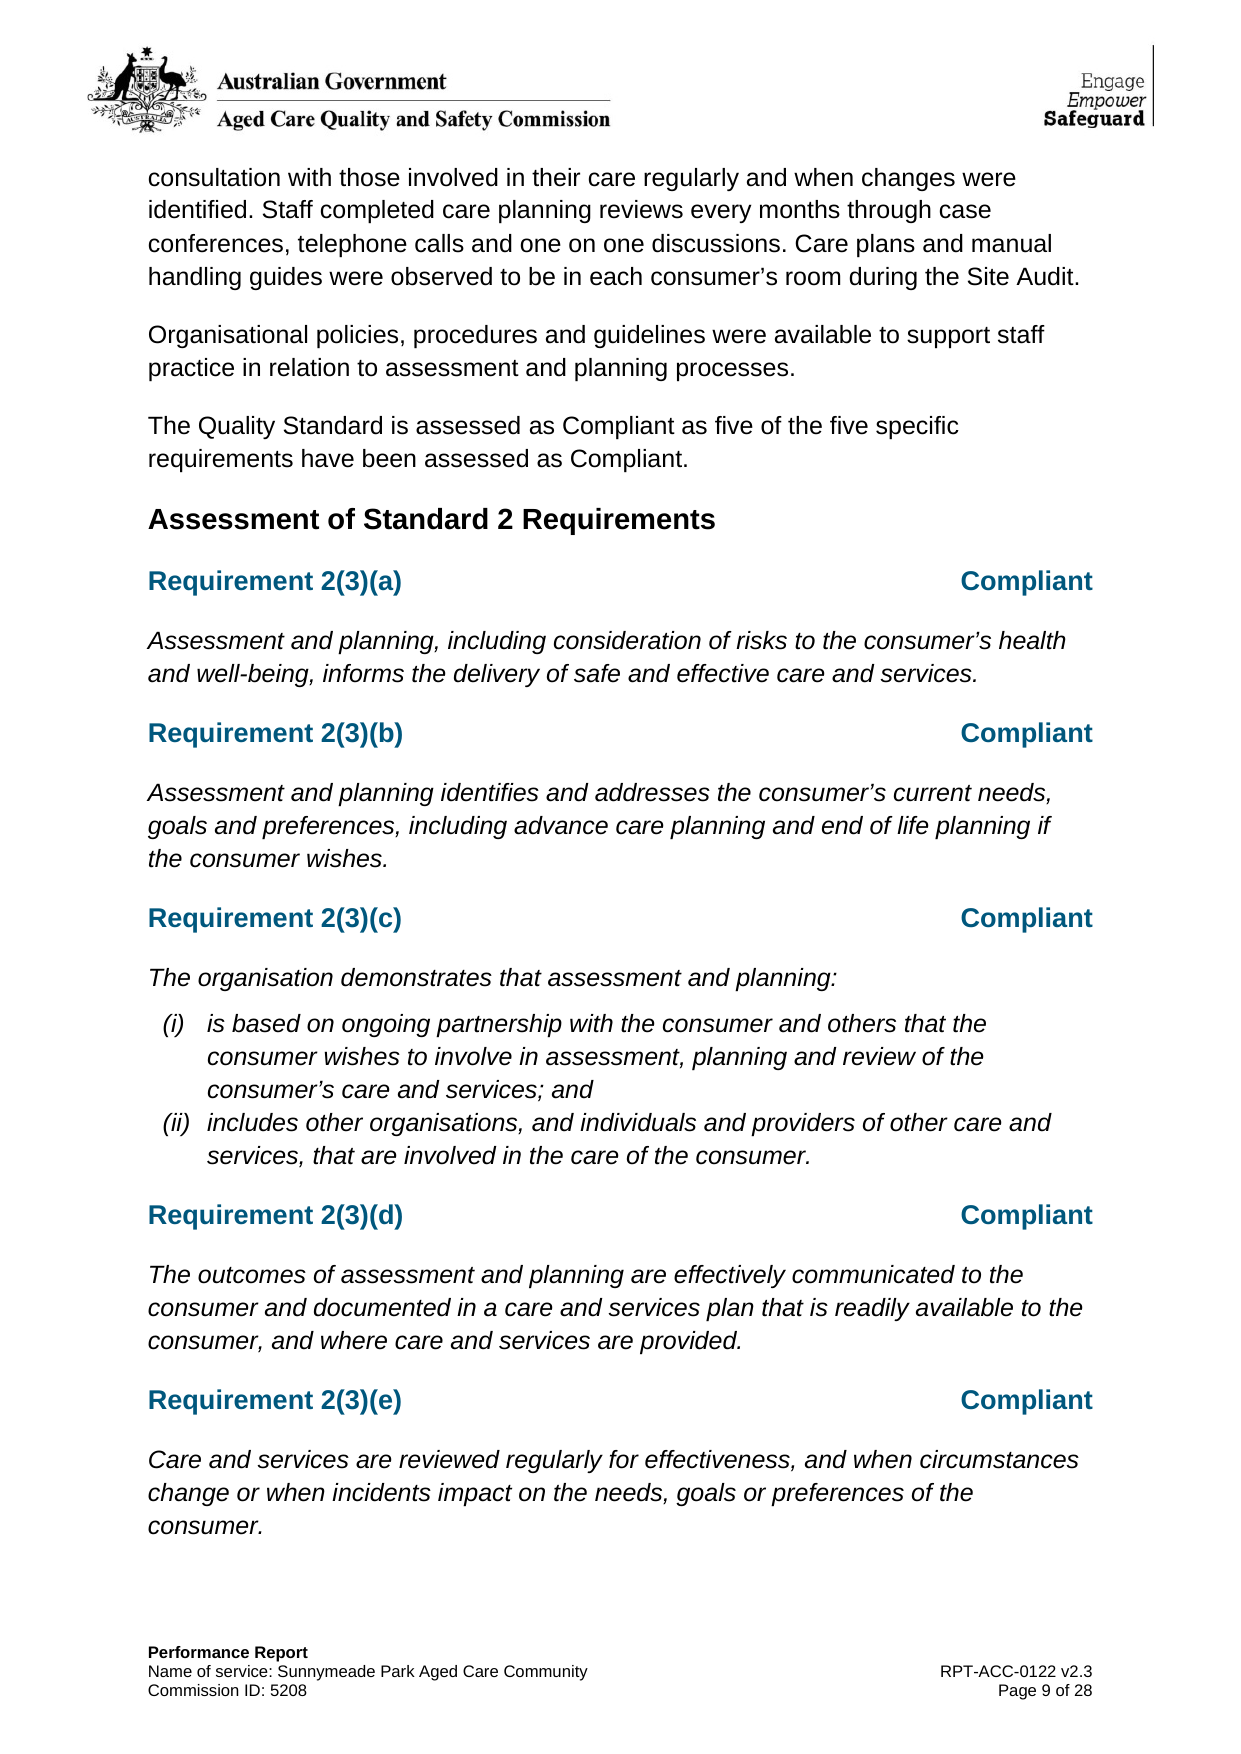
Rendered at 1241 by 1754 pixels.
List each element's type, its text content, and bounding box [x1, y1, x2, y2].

text Organisational policies, procedures and guidelines were available to support staff practice in relation to assessment and planning processes. [148, 319, 1092, 381]
subtitle Requirement 2(3)(a) Compliant [148, 565, 1092, 596]
subtitle Requirement 2(3)(d) Compliant [148, 1199, 1092, 1230]
list is based on ongoing partnership with the consumer and others that the consumer wishes to involve in assessment, planning and review of the consumer’s care and services; and [162, 1009, 1092, 1103]
text The Quality Standard is assessed as Compliant as five of the five specific requirements have been assessed as Compliant. [148, 411, 1092, 472]
picture [1, 0, 1241, 154]
text Assessment and planning, including consideration of risks to the consumer’s health and well-being, informs the delivery of safe and effective care and services. [148, 626, 1092, 688]
subtitle Requirement 2(3)(c) Compliant [148, 902, 1092, 933]
text The organisation demonstrates that assessment and planning: [148, 963, 1092, 992]
subtitle Assessment of Standard 2 Requirements [148, 502, 1092, 535]
list includes other organisations, and individuals and providers of other care and services, that are involved in the care of the consumer. [162, 1108, 1092, 1169]
text The outcomes of assessment and planning are effectively communicated to the consumer and documented in a care and services plan that is readily available to the consumer, and where care and services are provided. [148, 1260, 1092, 1354]
subtitle Requirement 2(3)(b) Compliant [148, 717, 1092, 748]
text Assessment and planning identifies and addresses the consumer’s current needs, goals and preferences, including advance care planning and end of life planning if the consumer wishes. [148, 778, 1092, 873]
subtitle Requirement 2(3)(e) Compliant [148, 1384, 1092, 1415]
text Care and services are reviewed regularly for effectiveness, and when circumstances change or when incidents impact on the needs, goals or preferences of the consumer. [148, 1445, 1092, 1539]
